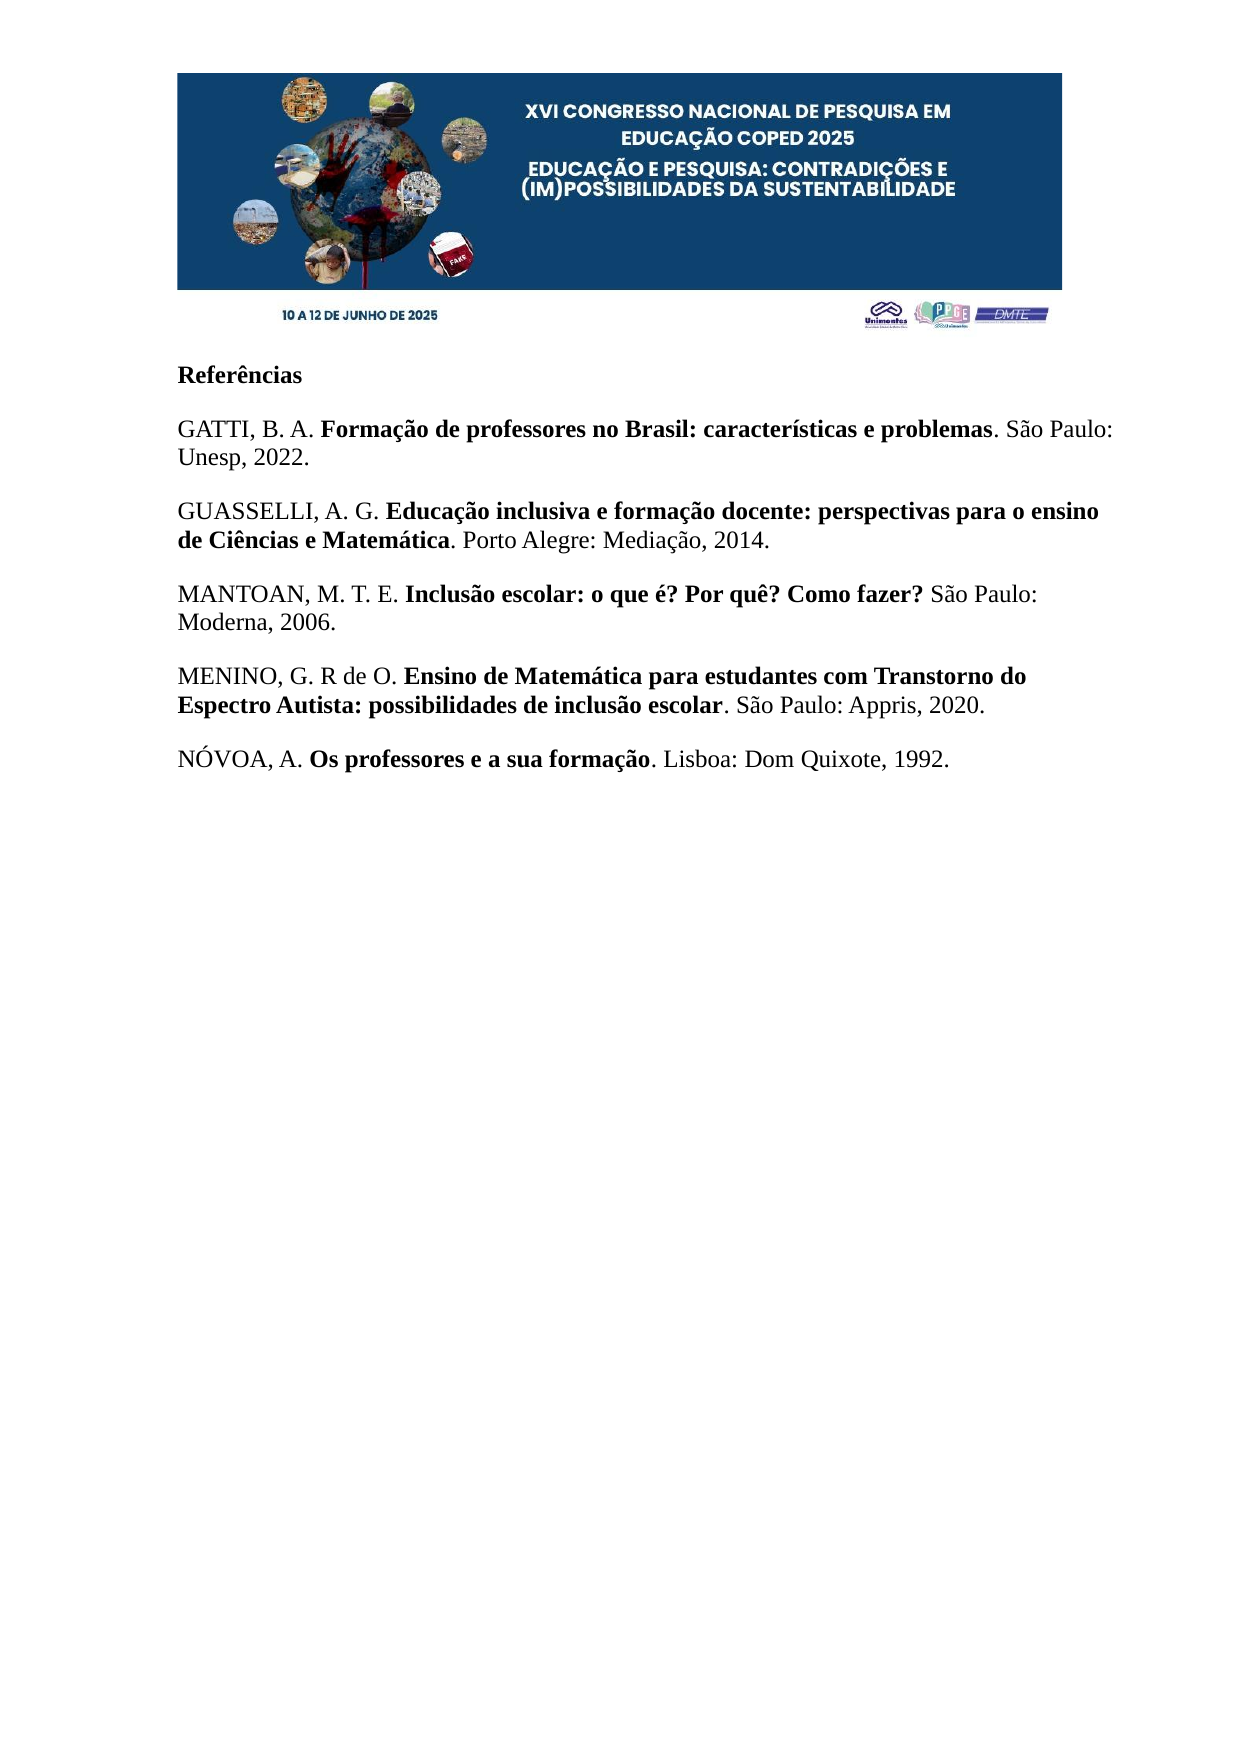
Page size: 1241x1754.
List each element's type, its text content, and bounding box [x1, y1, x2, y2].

text Referências [177, 360, 1122, 389]
picture [177, 73, 1063, 342]
text GUASSELLI, A. G. Educação inclusiva e formação docente: perspectivas para o ensino de Ciências e Matemática. Porto Alegre: Mediação, 2014. [177, 496, 1122, 554]
text MANTOAN, M. T. E. Inclusão escolar: o que é? Por quê? Como fazer? São Paulo: Moderna, 2006. [177, 579, 1122, 636]
text NÓVOA, A. Os professores e a sua formação. Lisboa: Dom Quixote, 1992. [177, 744, 1122, 772]
text MENINO, G. R de O. Ensino de Matemática para estudantes com Transtorno do Espectro Autista: possibilidades de inclusão escolar. São Paulo: Appris, 2020. [177, 661, 1122, 719]
text GATTI, B. A. Formação de professores no Brasil: características e problemas. São Paulo: Unesp, 2022. [177, 414, 1122, 471]
